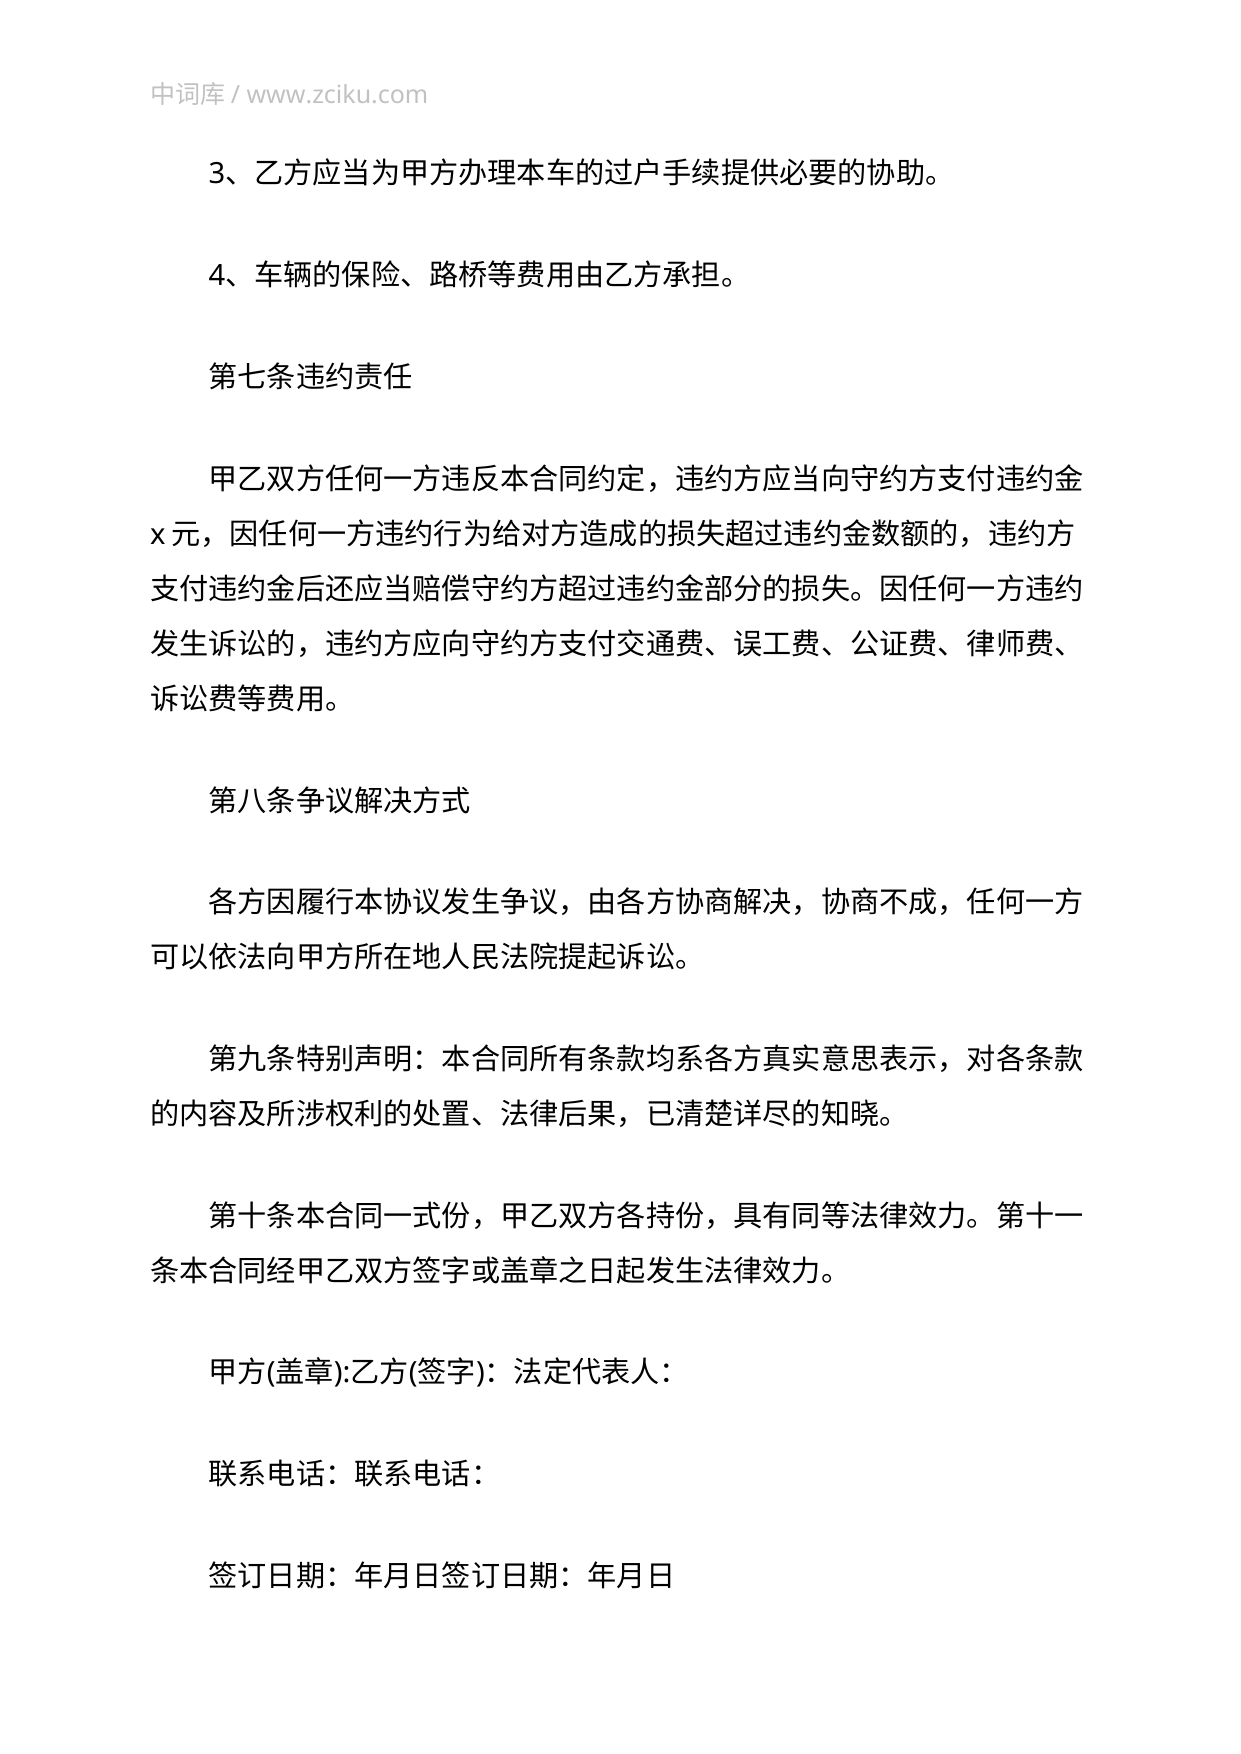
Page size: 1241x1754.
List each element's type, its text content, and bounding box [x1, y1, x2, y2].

text 甲方(盖章):乙方(签字)：法定代表人： [150, 1349, 1090, 1391]
text 第九条特别声明：本合同所有条款均系各方真实意思表示，对各条款的内容及所涉权利的处置、法律后果，已清楚详尽的知晓。 [150, 1036, 1090, 1133]
text 4、车辆的保险、路桥等费用由乙方承担。 [150, 252, 1090, 294]
text 签订日期：年月日签订日期：年月日 [150, 1553, 1090, 1595]
text 各方因履行本协议发生争议，由各方协商解决，协商不成，任何一方可以依法向甲方所在地人民法院提起诉讼。 [150, 879, 1090, 976]
text 甲乙双方任何一方违反本合同约定，违约方应当向守约方支付违约金x元，因任何一方违约行为给对方造成的损失超过违约金数额的，违约方支付违约金后还应当赔偿守约方超过违约金部分的损失。因任何一方违约发生诉讼的，违约方应向守约方支付交通费、误工费、公证费、律师费、诉讼费等费用。 [150, 456, 1090, 718]
text 第十条本合同一式份，甲乙双方各持份，具有同等法律效力。第十一条本合同经甲乙双方签字或盖章之日起发生法律效力。 [150, 1192, 1090, 1289]
text 第八条争议解决方式 [150, 777, 1090, 819]
text 第七条违约责任 [150, 354, 1090, 396]
text 联系电话：联系电话： [150, 1451, 1090, 1493]
text 3、乙方应当为甲方办理本车的过户手续提供必要的协助。 [150, 150, 1090, 192]
